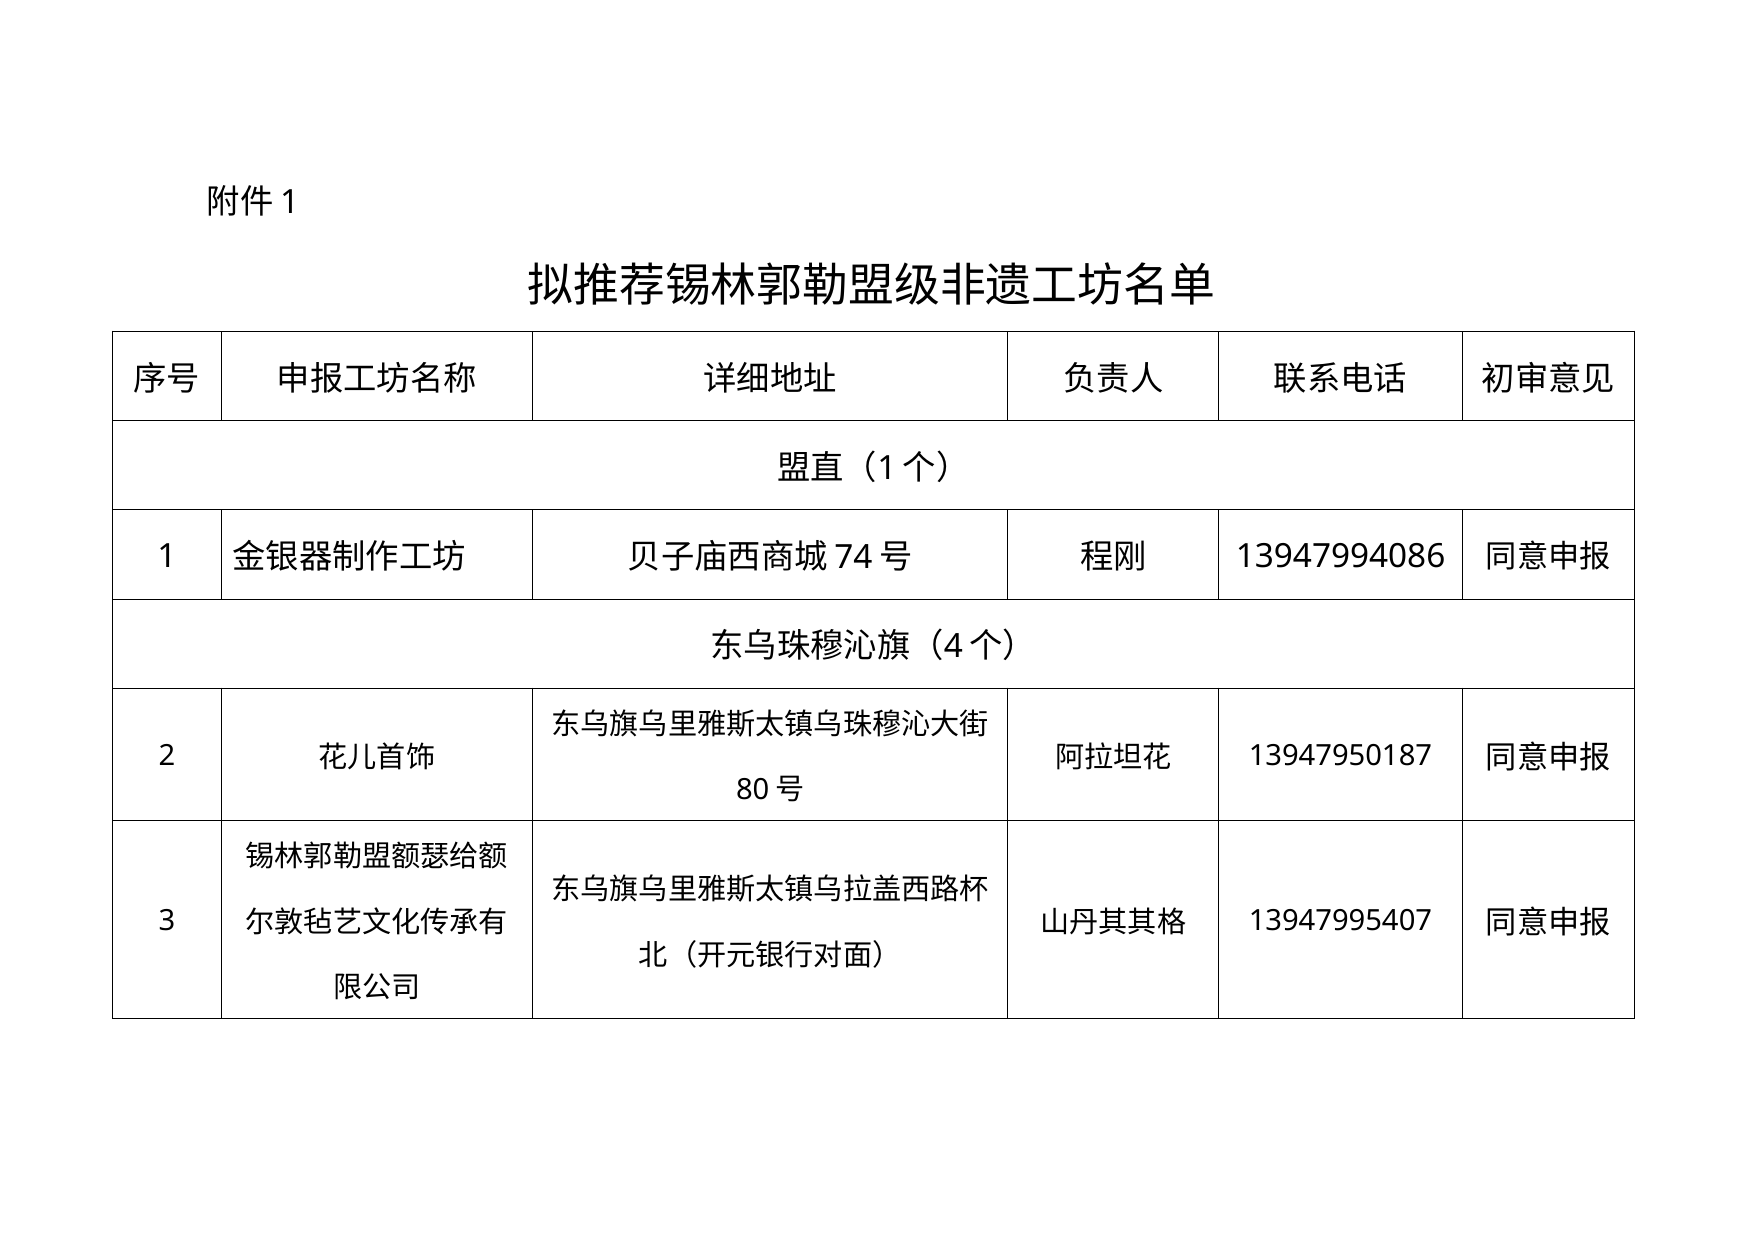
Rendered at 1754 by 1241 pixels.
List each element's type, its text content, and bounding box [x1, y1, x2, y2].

table_cell 东乌珠穆沁旗（4个） [113, 600, 1634, 688]
table_cell 山丹其其格 [1008, 821, 1218, 1018]
table_cell 程刚 [1008, 510, 1218, 598]
text 拟推荐锡林郭勒盟级非遗工坊名单 [207, 232, 1535, 331]
text 附件1 [207, 167, 1535, 232]
table_cell 同意申报 [1463, 821, 1634, 1018]
table_cell 东乌旗乌里雅斯太镇乌拉盖西路杯北（开元银行对面） [533, 821, 1007, 1018]
table_header 详细地址 [533, 332, 1007, 420]
table_cell 同意申报 [1463, 689, 1634, 820]
table_cell 13947995407 [1219, 821, 1462, 1018]
table_cell 3 [113, 821, 221, 1018]
table_cell 13947950187 [1219, 689, 1462, 820]
table_cell 金银器制作工坊 [222, 510, 532, 598]
table_cell 东乌旗乌里雅斯太镇乌珠穆沁大街80号 [533, 689, 1007, 820]
table_cell 花儿首饰 [222, 689, 532, 820]
table_cell 贝子庙西商城74号 [533, 510, 1007, 598]
table_cell 同意申报 [1463, 510, 1634, 598]
table_cell 盟直（1个） [113, 421, 1634, 509]
table_header 负责人 [1008, 332, 1218, 420]
table_cell 13947994086 [1219, 510, 1462, 598]
table_header 申报工坊名称 [222, 332, 532, 420]
table_header 序号 [113, 332, 221, 420]
table_header 联系电话 [1219, 332, 1462, 420]
table_cell 1 [113, 510, 221, 598]
table_cell 锡林郭勒盟额瑟给额尔敦毡艺文化传承有限公司 [222, 821, 532, 1018]
table_header 初审意见 [1463, 332, 1634, 420]
table_cell 阿拉坦花 [1008, 689, 1218, 820]
table_cell 2 [113, 689, 221, 820]
